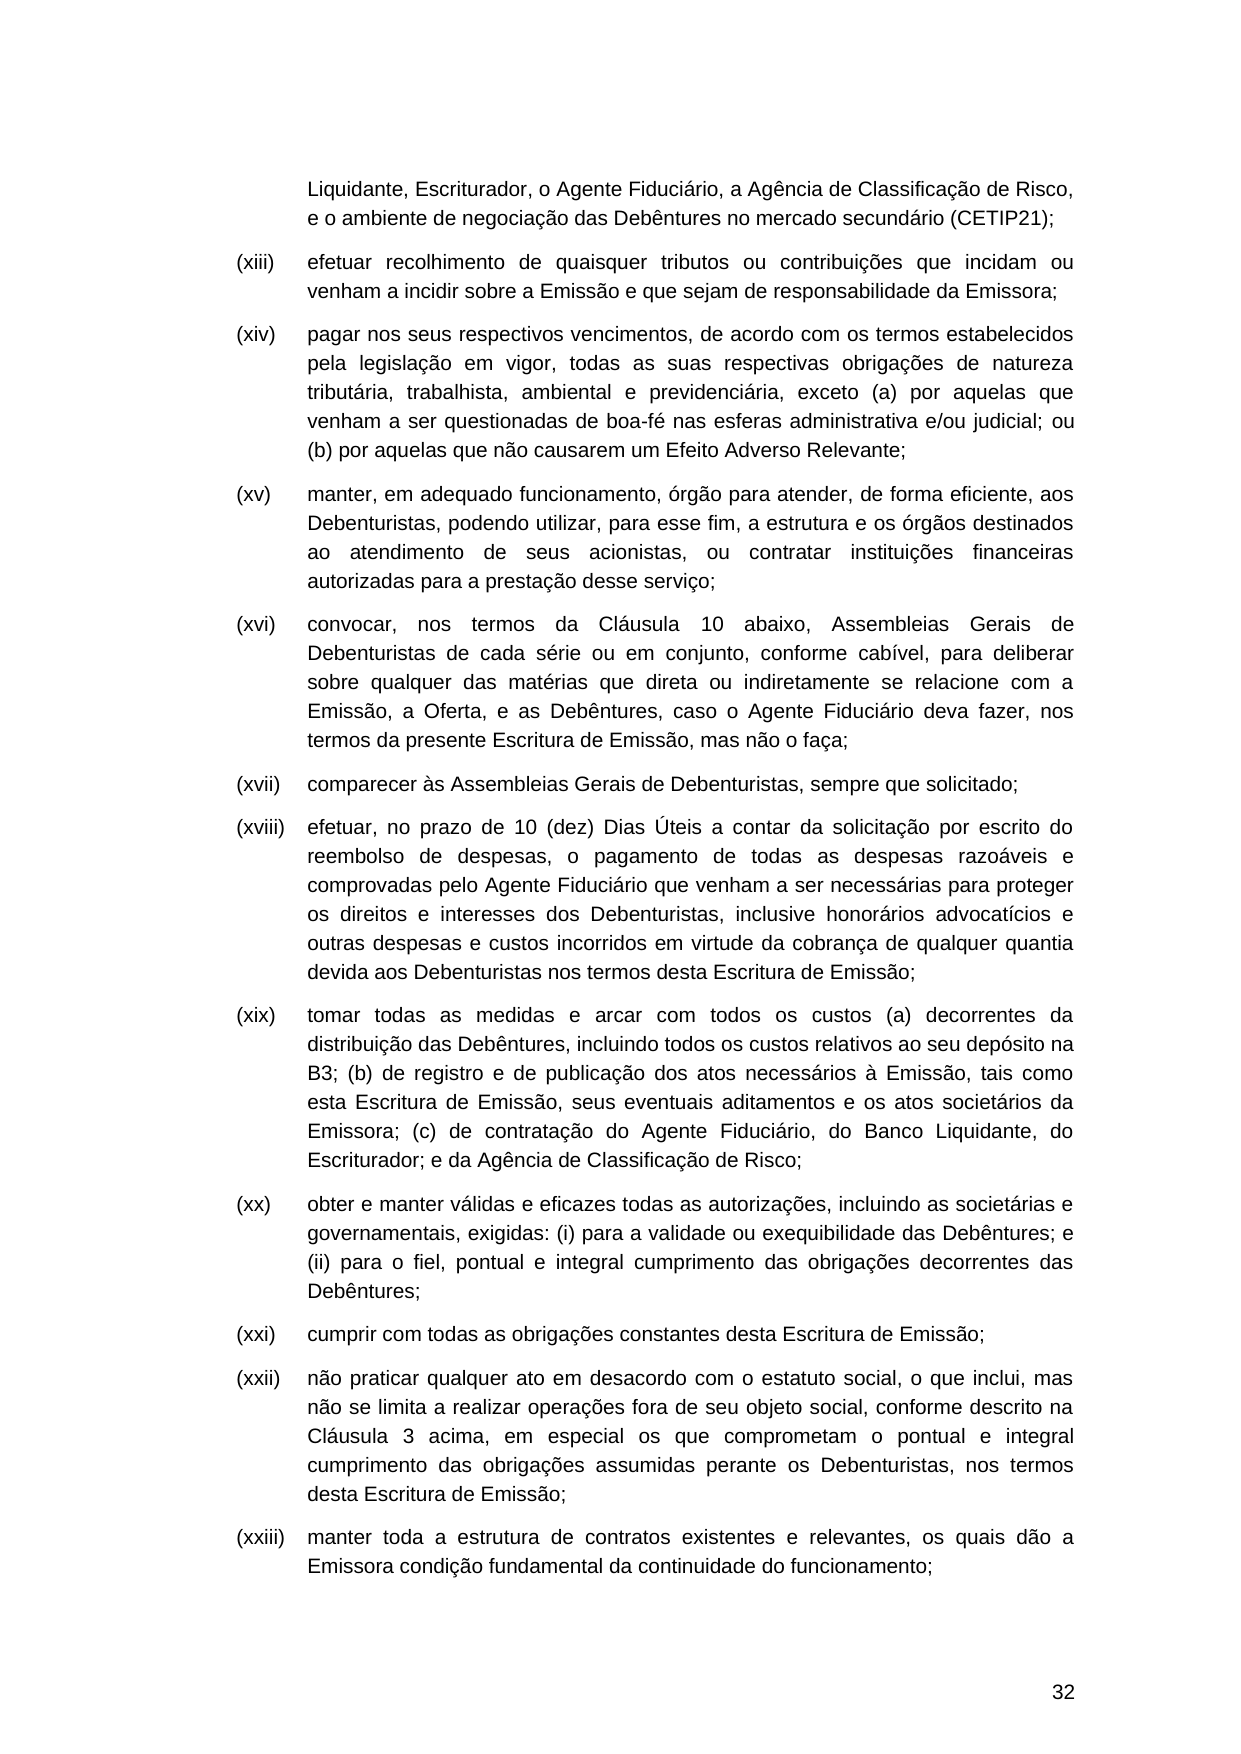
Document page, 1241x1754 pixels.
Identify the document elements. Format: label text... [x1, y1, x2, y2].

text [236, 177, 1075, 230]
text efetuar, no prazo de 10 (dez) Dias Úteis a contar da solicitação por escrito do reembolso de despesas, o pagamento de todas as despesas razoáveis e comprovadas pelo Agente Fiduciário que venham a ser necessárias para proteger os direitos e interesses dos Debenturistas, inclusive honorários advocatícios e outras despesas e custos incorridos em virtude da cobrança de qualquer quantia devida aos Debenturistas nos termos desta Escritura de Emissão; [236, 815, 1075, 984]
text manter, em adequado funcionamento, órgão para atender, de forma eficiente, aos Debenturistas, podendo utilizar, para esse fim, a estrutura e os órgãos destinados ao atendimento de seus acionistas, ou contratar instituições financeiras autorizadas para a prestação desse serviço; [236, 482, 1075, 592]
text pagar nos seus respectivos vencimentos, de acordo com os termos estabelecidos pela legislação em vigor, todas as suas respectivas obrigações de natureza tributária, trabalhista, ambiental e previdenciária, exceto (a) por aquelas que venham a ser questionadas de boa-fé nas esferas administrativa e/ou judicial; ou (b) por aquelas que não causarem um Efeito Adverso Relevante; [236, 322, 1075, 462]
text obter e manter válidas e eficazes todas as autorizações, incluindo as societárias e governamentais, exigidas: (i) para a validade ou exequibilidade das Debêntures; e (ii) para o fiel, pontual e integral cumprimento das obrigações decorrentes das Debêntures; [236, 1192, 1075, 1302]
text convocar, nos termos da Cláusula 10 abaixo, Assembleias Gerais de Debenturistas de cada série ou em conjunto, conforme cabível, para deliberar sobre qualquer das matérias que direta ou indiretamente se relacione com a Emissão, a Oferta, e as Debêntures, caso o Agente Fiduciário deva fazer, nos termos da presente Escritura de Emissão, mas não o faça; [236, 612, 1075, 752]
text não praticar qualquer ato em desacordo com o estatuto social, o que inclui, mas não se limita a realizar operações fora de seu objeto social, conforme descrito na Cláusula 3 acima, em especial os que comprometam o pontual e integral cumprimento das obrigações assumidas perante os Debenturistas, nos termos desta Escritura de Emissão; [236, 1366, 1075, 1505]
text efetuar recolhimento de quaisquer tributos ou contribuições que incidam ou venham a incidir sobre a Emissão e que sejam de responsabilidade da Emissora; [236, 250, 1075, 303]
text comparecer às Assembleias Gerais de Debenturistas, sempre que solicitado; [236, 771, 1075, 795]
text cumprir com todas as obrigações constantes desta Escritura de Emissão; [236, 1322, 1075, 1346]
text manter toda a estrutura de contratos existentes e relevantes, os quais dão a Emissora condição fundamental da continuidade do funcionamento; [236, 1525, 1075, 1578]
text tomar todas as medidas e arcar com todos os custos (a) decorrentes da distribuição das Debêntures, incluindo todos os custos relativos ao seu depósito na B3; (b) de registro e de publicação dos atos necessários à Emissão, tais como esta Escritura de Emissão, seus eventuais aditamentos e os atos societários da Emissora; (c) de contratação do Agente Fiduciário, do Banco Liquidante, do Escriturador; e da Agência de Classificação de Risco; [236, 1003, 1075, 1172]
